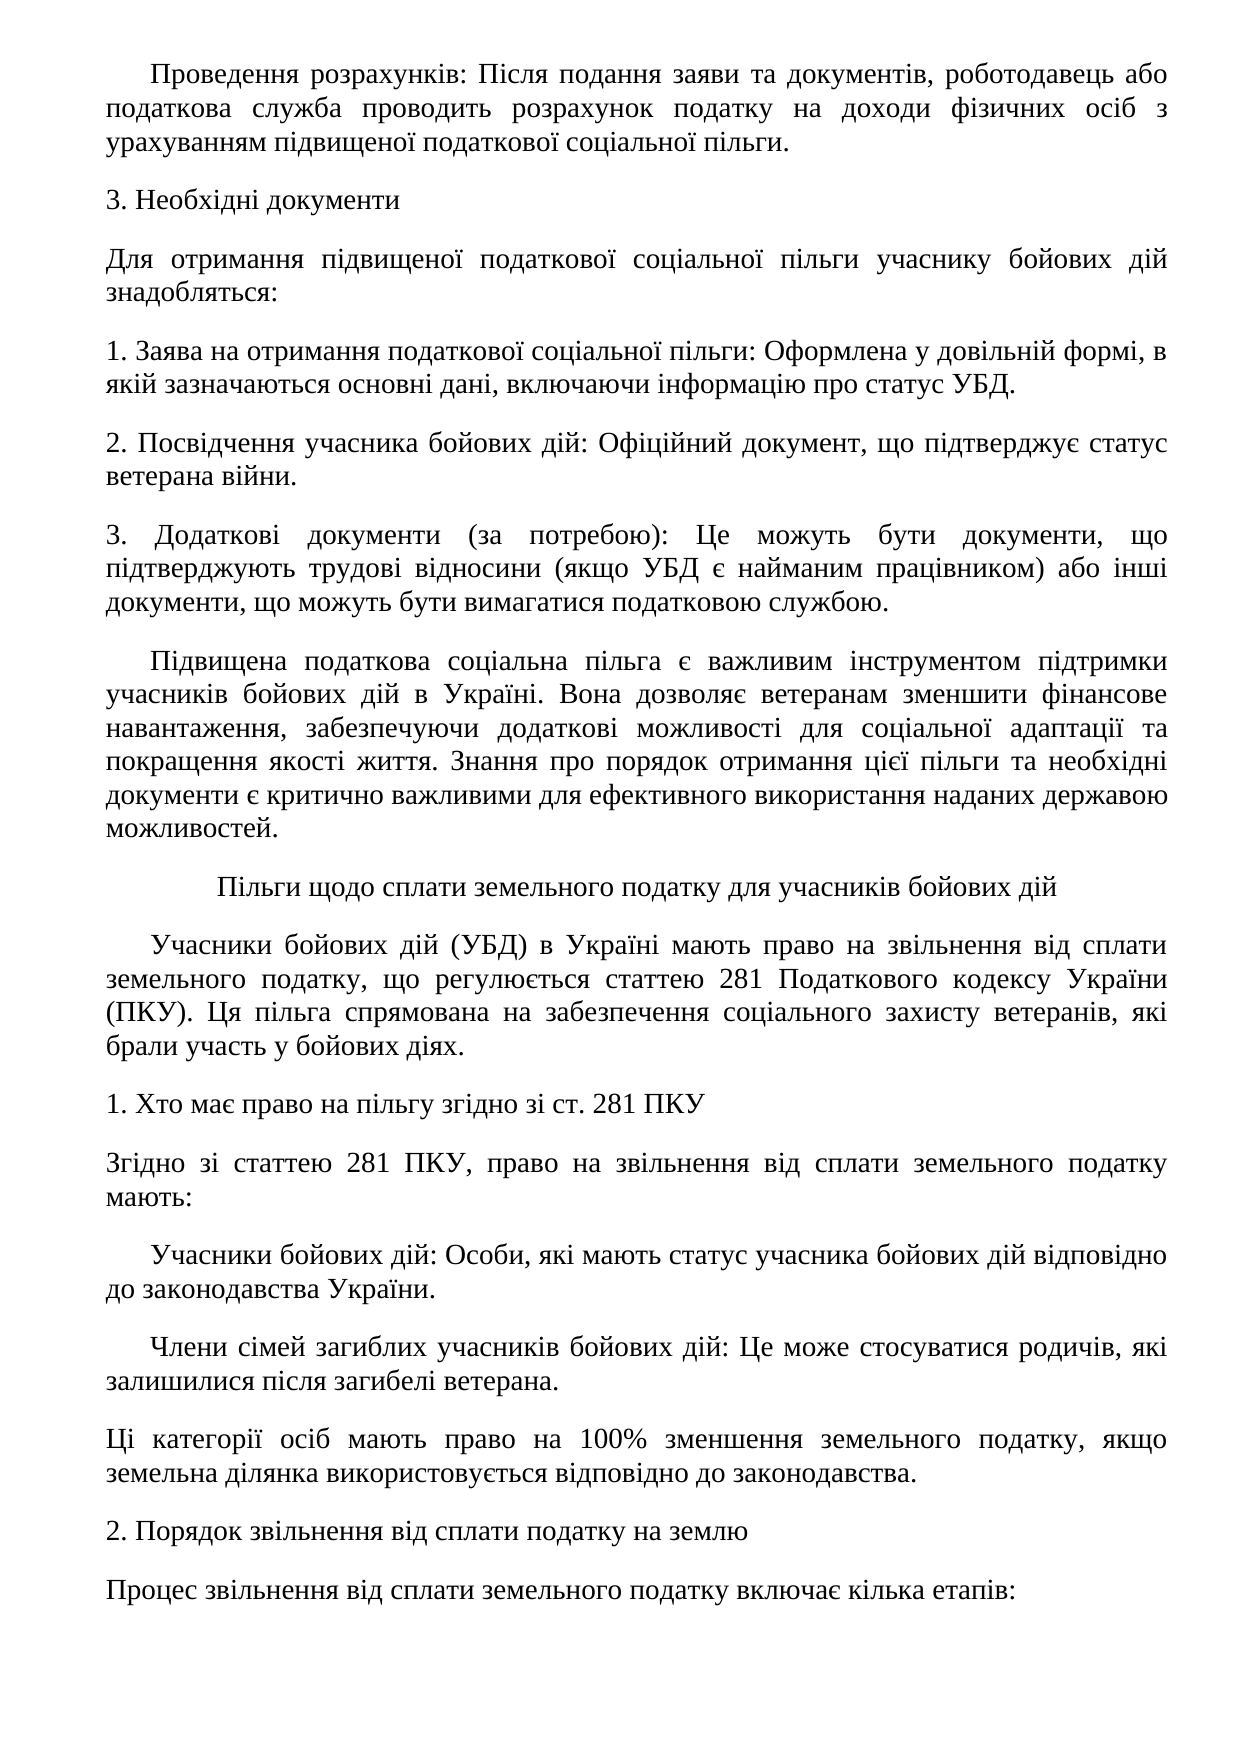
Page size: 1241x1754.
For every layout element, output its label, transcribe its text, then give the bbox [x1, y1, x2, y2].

text 3. Необхідні документи [106, 182, 1169, 216]
text 1. Заява на отримання податкової соціальної пільги: Оформлена у довільній формі, в якій зазначаються основні дані, включаючи інформацію про статус УБД. [106, 333, 1169, 400]
text Згідно зі статтею 281 ПКУ, право на звільнення від сплати земельного податку мають: [106, 1145, 1169, 1212]
text Підвищена податкова соціальна пільга є важливим інструментом підтримки учасників бойових дій в Україні. Вона дозволяє ветеранам зменшити фінансове навантаження, забезпечуючи додаткові можливості для соціальної адаптації та покращення якості життя. Знання про порядок отримання цієї пільги та необхідні документи є критично важливими для ефективного використання наданих державою можливостей. [106, 643, 1169, 844]
text Учасники бойових дій: Особи, які мають статус учасника бойових дій відповідно до законодавства України. [106, 1237, 1169, 1304]
text 3. Додаткові документи (за потребою): Це можуть бути документи, що підтверджують трудові відносини (якщо УБД є найманим працівником) або інші документи, що можуть бути вимагатися податковою службою. [106, 517, 1169, 618]
text Пільги щодо сплати земельного податку для учасників бойових дій [106, 869, 1169, 902]
text 2. Порядок звільнення від сплати податку на землю [106, 1513, 1169, 1547]
text 1. Хто має право на пільгу згідно зі ст. 281 ПКУ [106, 1087, 1169, 1120]
text Процес звільнення від сплати земельного податку включає кілька етапів: [106, 1572, 1169, 1606]
text 2. Посвідчення учасника бойових дій: Офіційний документ, що підтверджує статус ветерана війни. [106, 425, 1169, 492]
text Ці категорії осіб мають право на 100% зменшення земельного податку, якщо земельна ділянка використовується відповідно до законодавства. [106, 1421, 1169, 1488]
text Учасники бойових дій (УБД) в Україні мають право на звільнення від сплати земельного податку, що регулюється статтею 281 Податкового кодексу України (ПКУ). Ця пільга спрямована на забезпечення соціального захисту ветеранів, які брали участь у бойових діях. [106, 927, 1169, 1062]
text Для отримання підвищеної податкової соціальної пільги учаснику бойових дій знадобляться: [106, 241, 1169, 308]
text Члени сімей загиблих учасників бойових дій: Це може стосуватися родичів, які залишилися після загибелі ветерана. [106, 1329, 1169, 1396]
text Проведення розрахунків: Після подання заяви та документів, роботодавець або податкова служба проводить розрахунок податку на доходи фізичних осіб з урахуванням підвищеної податкової соціальної пільги. [106, 57, 1169, 157]
